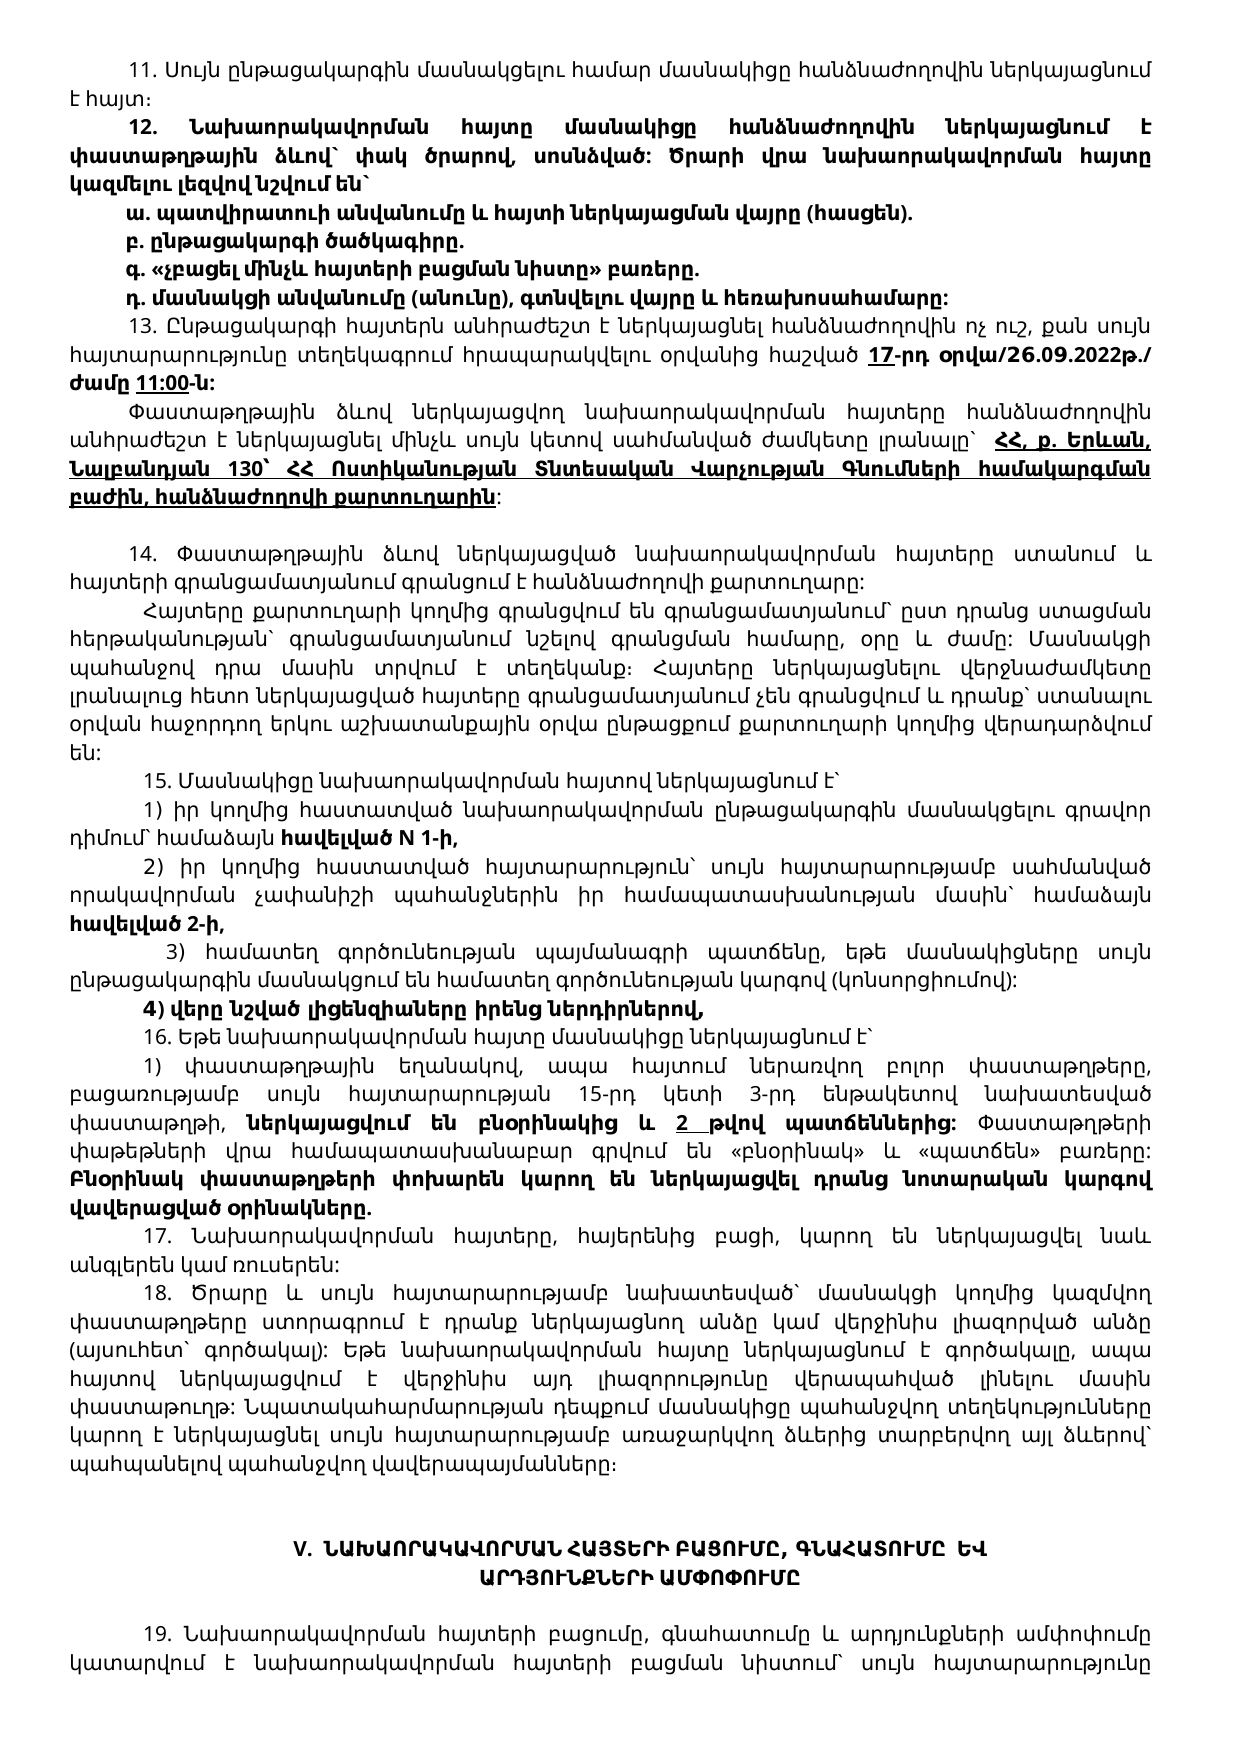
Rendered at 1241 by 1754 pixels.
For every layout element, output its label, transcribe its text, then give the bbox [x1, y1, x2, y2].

text 1) փաստաթղթային եղանակով, ապա հայտում ներառվող բոլոր փաստաթղթերը, բացառությամբ սույն հայտարարության 15-րդ կետի 3-րդ ենթակետով նախատեսված փաստաթղթի, ներկայացվում են բնօրինակից և 2 թվով պատճեններից: Փաստաթղթերի փաթեթների վրա համապատասխանաբար գրվում են «բնօրինակ» և «պատճեն» բառերը: Բնօրինակ փաստաթղթերի փոխարեն կարող են ներկայացվել դրանց նոտարական կարգով վավերացված օրինակները. [69, 1051, 1152, 1221]
text V. ՆԱԽԱՈՐԱԿԱՎՈՐՄԱՆ ՀԱՅՏԵՐԻ ԲԱՑՈՒՄԸ, ԳՆԱՀԱՏՈՒՄԸ ԵՎ [69, 1534, 1152, 1563]
text 1) իր կողմից հաստատված նախաորակավորման ընթացակարգին մասնակցելու գրավոր դիմում` համաձայն հավելված N 1-ի, [69, 795, 1152, 852]
text Փաստաթղթային ձևով ներկայացվող նախաորակավորման հայտերը հանձնաժողովին անհրաժեշտ է ներկայացնել մինչև սույն կետով սահմանված ժամկետը լրանալը` ՀՀ, ք. Երևան, Նալբանդյան 130՝ ՀՀ Ոստիկանության Տնտեսական Վարչության Գնումների համակարգման բաժին, հանձնաժողովի քարտուղարին: [69, 397, 1152, 511]
text 18. Ծրարը և սույն հայտարարությամբ նախատեսված` մասնակցի կողմից կազմվող փաստաթղթերը ստորագրում է դրանք ներկայացնող անձը կամ վերջինիս լիազորված անձը (այսուհետ` գործակալ): Եթե նախաորակավորման հայտը ներկայացնում է գործակալը, ապա հայտով ներկայացվում է վերջինիս այդ լիազորությունը վերապահված լինելու մասին փաստաթուղթ: Նպատակահարմարության դեպքում մասնակիցը պահանջվող տեղեկությունները կարող է ներկայացնել սույն հայտարարությամբ առաջարկվող ձևերից տարբերվող այլ ձևերով` պահպանելով պահանջվող վավերապայմանները։ [69, 1278, 1152, 1477]
text Հայտերը քարտուղարի կողմից գրանցվում են գրանցամատյանում` ըստ դրանց ստացման հերթականության` գրանցամատյանում նշելով գրանցման համարը, օրը և ժամը: Մասնակցի պահանջով դրա մասին տրվում է տեղեկանք։ Հայտերը ներկայացնելու վերջնաժամկետը լրանալուց հետո ներկայացված հայտերը գրանցամատյանում չեն գրանցվում և դրանք` ստանալու օրվան հաջորդող երկու աշխատանքային օրվա ընթացքում քարտուղարի կողմից վերադարձվում են: [69, 596, 1152, 766]
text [69, 1619, 1152, 1676]
text բ. ընթացակարգի ծածկագիրը. [69, 226, 1152, 254]
text ա. պատվիրատուի անվանումը և հայտի ներկայացման վայրը (հասցեն). [69, 198, 1152, 226]
text 12. Նախաորակավորման հայտը մասնակիցը հանձնաժողովին ներկայացնում է փաստաթղթային ձևով` փակ ծրարով, սոսնձված: Ծրարի վրա նախաորակավորման հայտը կազմելու լեզվով նշվում են` [69, 112, 1152, 198]
text 17. Նախաորակավորման հայտերը, հայերենից բացի, կարող են ներկայացվել նաև անգլերեն կամ ռուսերեն: [69, 1221, 1152, 1278]
text գ. «չբացել մինչև հայտերի բացման նիստը» բառերը. [69, 254, 1152, 283]
text 11. Սույն ընթացակարգին մասնակցելու համար մասնակիցը հանձնաժողովին ներկայացնում է հայտ։ [69, 56, 1152, 112]
text 15. Մասնակիցը նախաորակավորման հայտով ներկայացնում է` [69, 766, 1152, 795]
text 3) համատեղ գործունեության պայմանագրի պատճենը, եթե մասնակիցները սույն ընթացակարգին մասնակցում են համատեղ գործունեության կարգով (կոնսորցիումով): [69, 937, 1152, 994]
text 4) վերը նշված լիցենզիաները իրենց ներդիրներով, [69, 994, 1152, 1022]
text դ. մասնակցի անվանումը (անունը), գտնվելու վայրը և հեռախոսահամարը: [69, 283, 1152, 311]
text ԱՐԴՅՈՒՆՔՆԵՐԻ ԱՄՓՈՓՈՒՄԸ [69, 1563, 1152, 1591]
text 13. Ընթացակարգի հայտերն անհրաժեշտ է ներկայացնել հանձնաժողովին ոչ ուշ, քան սույն հայտարարությունը տեղեկագրում հրապարակվելու օրվանից հաշված 17-րդ օրվա/26.09.2022թ./ ժամը 11:00-ն: [69, 311, 1152, 397]
text 16. Եթե նախաորակավորման հայտը մասնակիցը ներկայացնում է` [69, 1022, 1152, 1051]
text 2) իր կողմից հաստատված հայտարարություն՝ սույն հայտարարությամբ սահմանված որակավորման չափանիշի պահանջներին իր համապատասխանության մասին` համաձայն հավելված 2-ի, [69, 852, 1152, 937]
text 14. Փաստաթղթային ձևով ներկայացված նախաորակավորման հայտերը ստանում և հայտերի գրանցամատյանում գրանցում է հանձնաժողովի քարտուղարը: [69, 539, 1152, 596]
